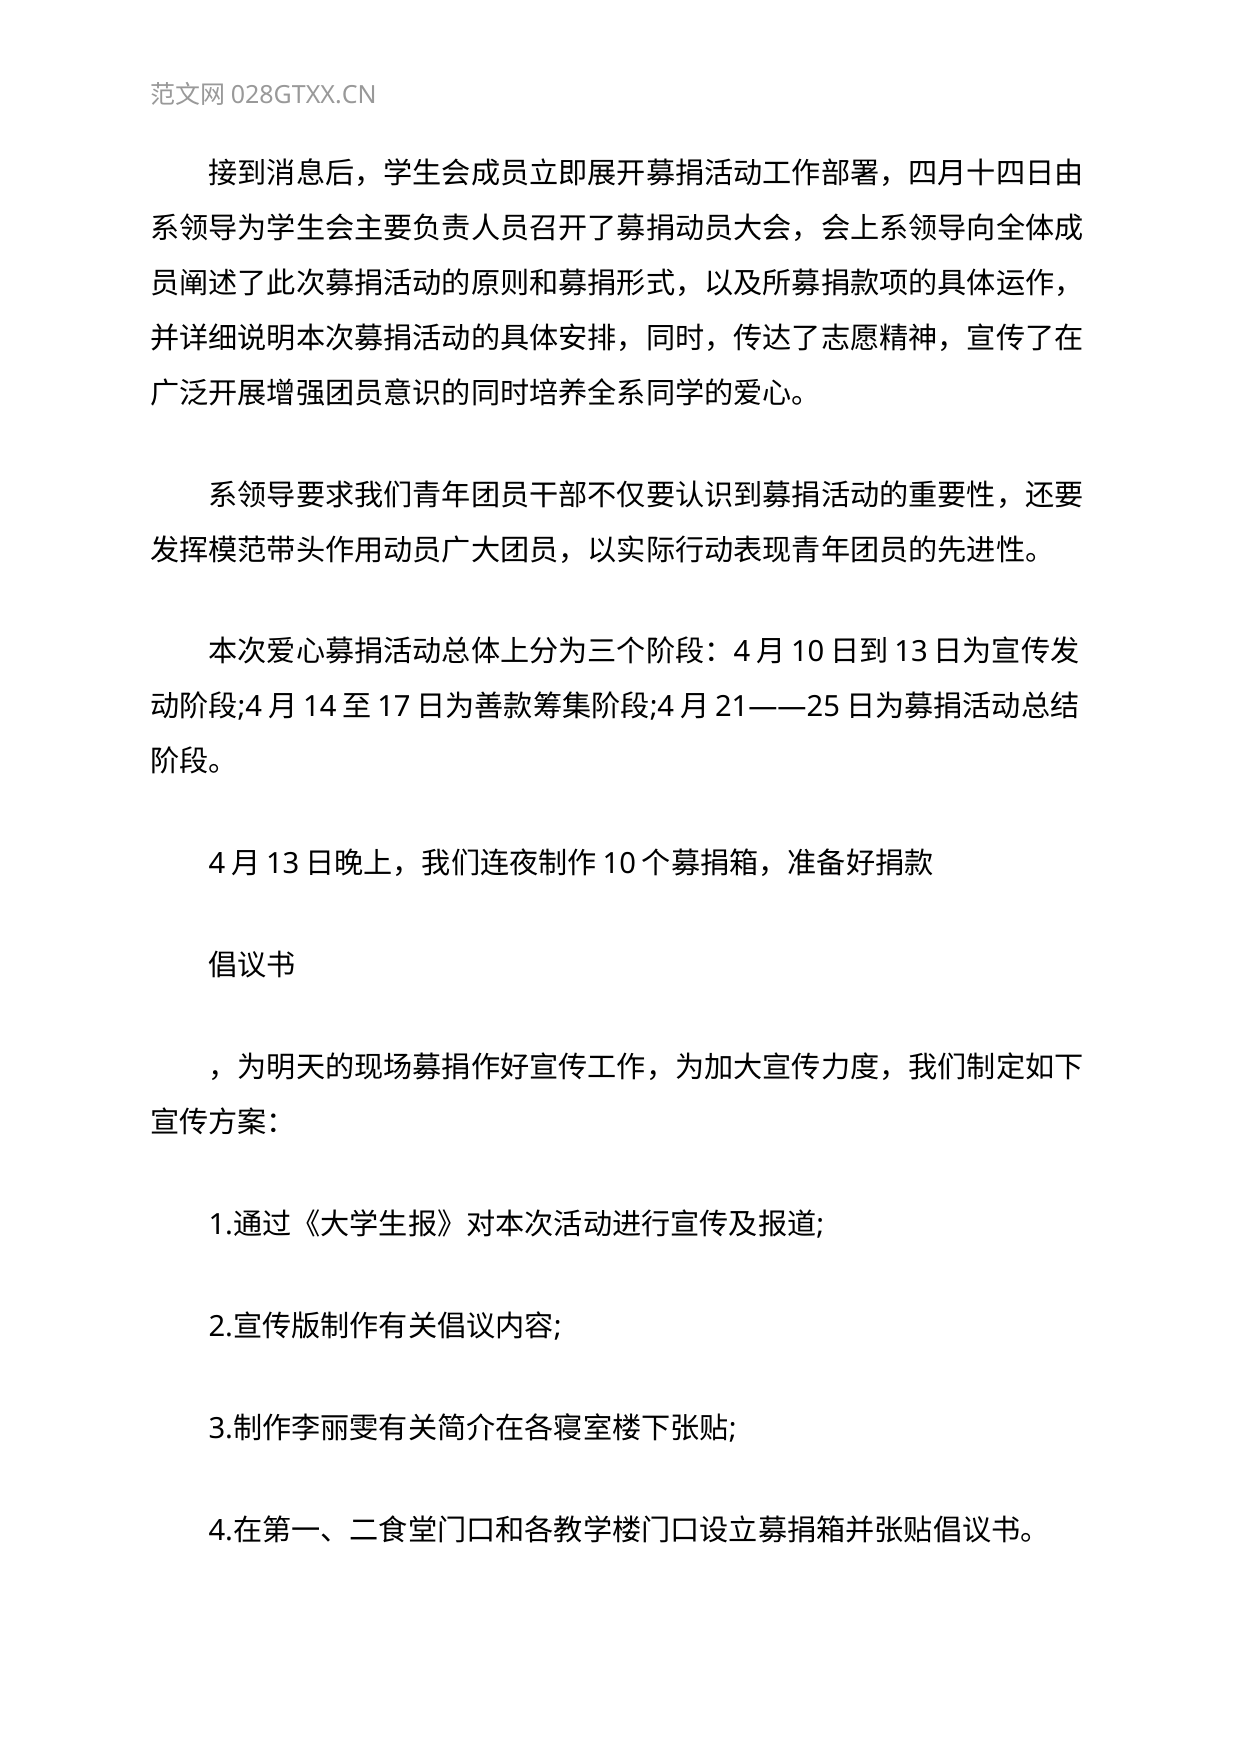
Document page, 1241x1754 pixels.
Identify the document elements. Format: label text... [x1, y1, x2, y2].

text 2.宣传版制作有关倡议内容; [150, 1302, 1090, 1344]
text 接到消息后，学生会成员立即展开募捐活动工作部署，四月十四日由系领导为学生会主要负责人员召开了募捐动员大会，会上系领导向全体成员阐述了此次募捐活动的原则和募捐形式，以及所募捐款项的具体运作，并详细说明本次募捐活动的具体安排，同时，传达了志愿精神，宣传了在广泛开展增强团员意识的同时培养全系同学的爱心。 [150, 150, 1090, 412]
text 3.制作李丽雯有关简介在各寝室楼下张贴; [150, 1404, 1090, 1447]
text 1.通过《大学生报》对本次活动进行宣传及报道; [150, 1200, 1090, 1243]
text ，为明天的现场募捐作好宣传工作，为加大宣传力度，我们制定如下宣传方案： [150, 1043, 1090, 1141]
text 倡议书 [150, 942, 1090, 984]
text 4.在第一、二食堂门口和各教学楼门口设立募捐箱并张贴倡议书。 [150, 1506, 1090, 1548]
text 系领导要求我们青年团员干部不仅要认识到募捐活动的重要性，还要发挥模范带头作用动员广大团员，以实际行动表现青年团员的先进性。 [150, 471, 1090, 568]
text 4月13日晚上，我们连夜制作10个募捐箱，准备好捐款 [150, 840, 1090, 882]
text 本次爱心募捐活动总体上分为三个阶段：4月10日到13日为宣传发动阶段;4月14至17日为善款筹集阶段;4月21——25日为募捐活动总结阶段。 [150, 628, 1090, 780]
